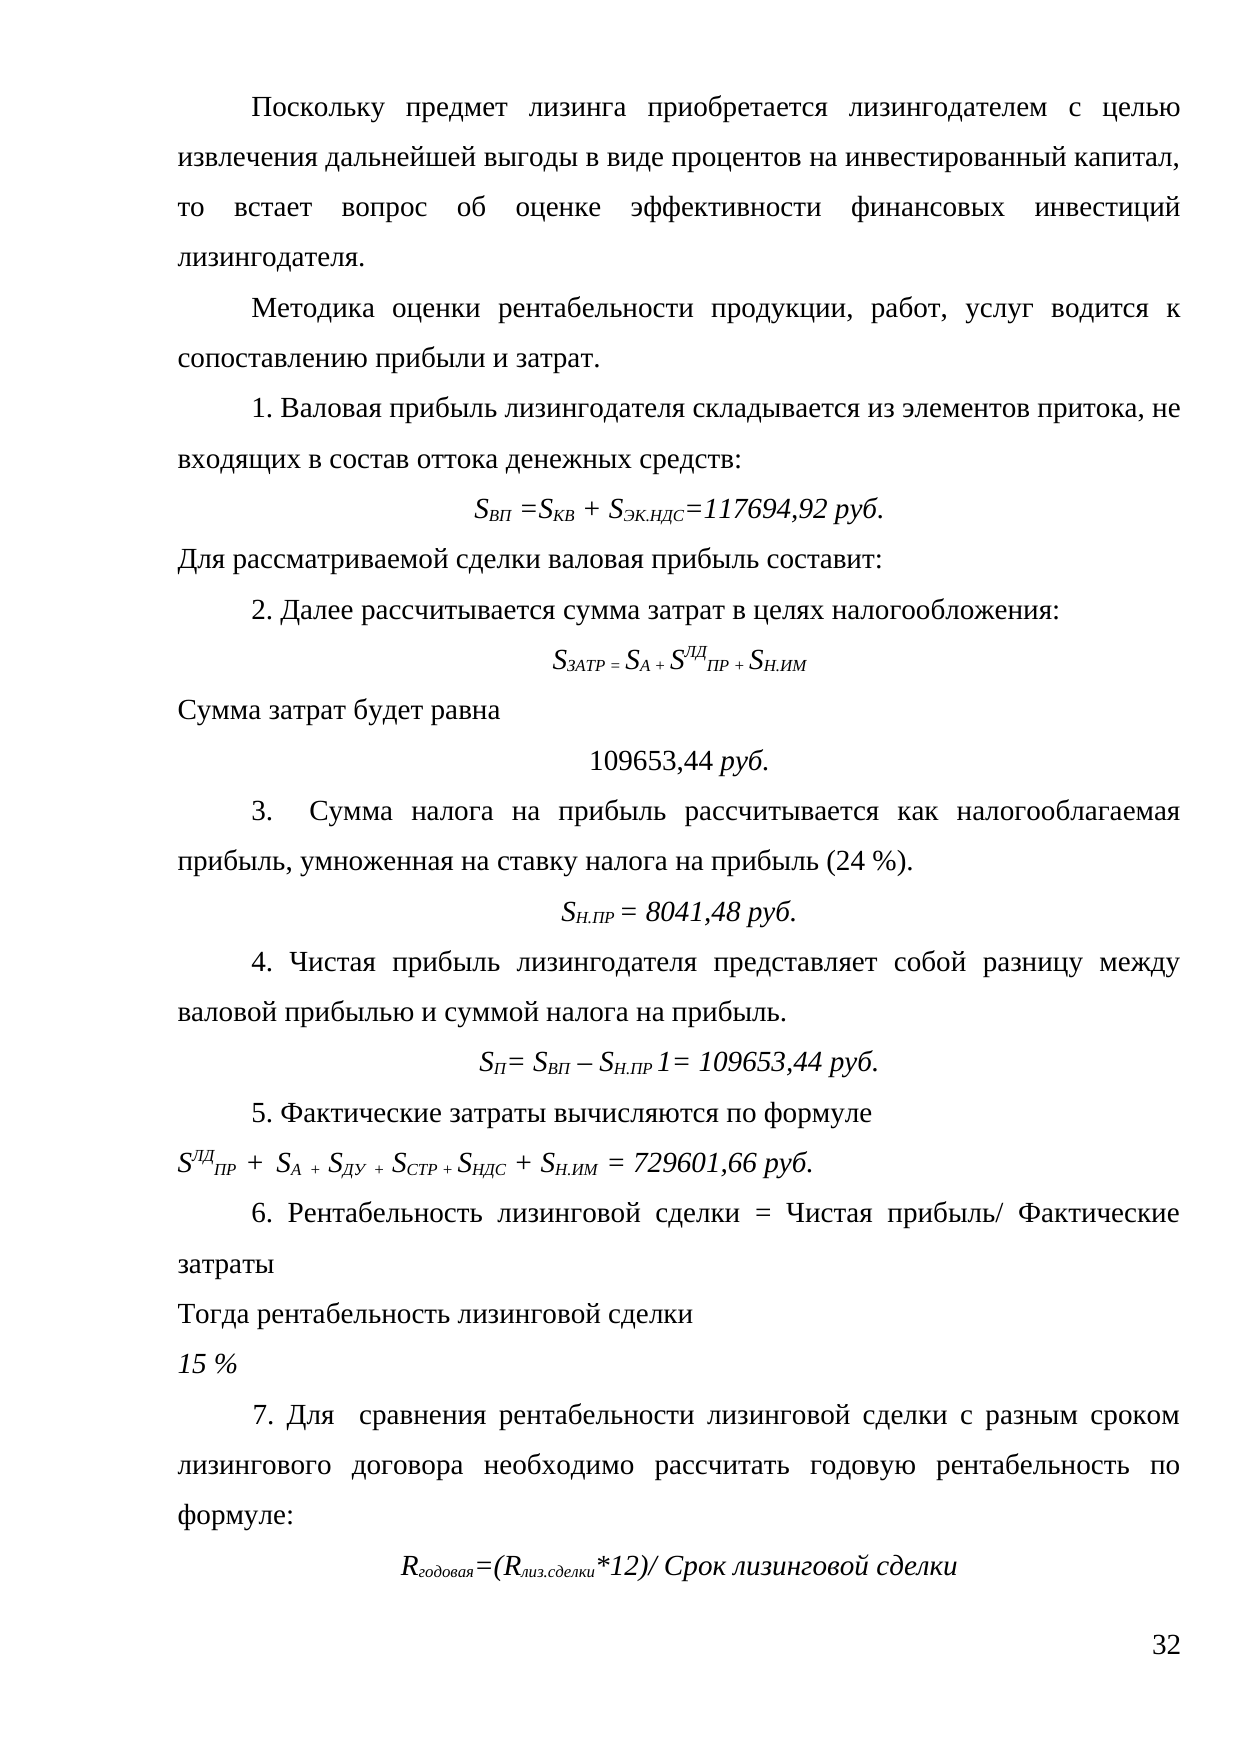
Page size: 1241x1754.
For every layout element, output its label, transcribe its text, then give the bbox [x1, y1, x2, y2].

text Сумма затрат будет равна [177, 692, 1181, 726]
text SВП =SКВ + SЭК.НДC=117694,92 руб. [177, 491, 1181, 525]
text Методика оценки рентабельности продукции, работ, услуг водится к сопоставлению прибыли и затрат. [177, 290, 1181, 374]
text 6. Рентабельность лизинговой сделки = Чистая прибыль/ Фактические затраты [177, 1196, 1181, 1279]
text SП= SВП – SН.ПР 1= 109653,44 руб. [177, 1044, 1181, 1078]
text Тогда рентабельность лизинговой сделки [177, 1296, 1181, 1330]
text 4. Чистая прибыль лизингодателя представляет собой разницу между валовой прибылью и суммой налога на прибыль. [177, 944, 1181, 1028]
text 15 % [177, 1346, 1181, 1380]
text 3. Сумма налога на прибыль рассчитывается как налогооблагаемая прибыль, умноженная на ставку налога на прибыль (24 %). [177, 793, 1181, 877]
text 5. Фактические затраты вычисляются по формуле [177, 1095, 1181, 1128]
text 7. Для сравнения рентабельности лизинговой сделки с разным сроком лизингового договора необходимо рассчитать годовую рентабельность по формуле: [177, 1397, 1181, 1531]
text SЛДПР + SA + SДУ + SСТР + SНДС + SН.ИМ = 729601,66 руб. [177, 1145, 1181, 1179]
text 2. Далее рассчитывается сумма затрат в целях налогообложения: [177, 592, 1181, 625]
text 1. Валовая прибыль лизингодателя складывается из элементов притока, не входящих в состав оттока денежных средств: [177, 391, 1181, 474]
text SН.ПР = 8041,48 руб. [177, 894, 1181, 927]
text 109653,44 руб. [177, 743, 1181, 776]
text Поскольку предмет лизинга приобретается лизингодателем с целью извлечения дальнейшей выгоды в виде процентов на инвестированный капитал, то встает вопрос об оценке эффективности финансовых инвестиций лизингодателя. [177, 89, 1181, 273]
text Rгодовая=(Rлиз.сделки*12)/ Срок лизинговой сделки [177, 1548, 1181, 1581]
text Для рассматриваемой сделки валовая прибыль составит: [177, 541, 1181, 575]
text SЗАТР = SA + SЛДПР + SН.ИМ [177, 642, 1181, 676]
